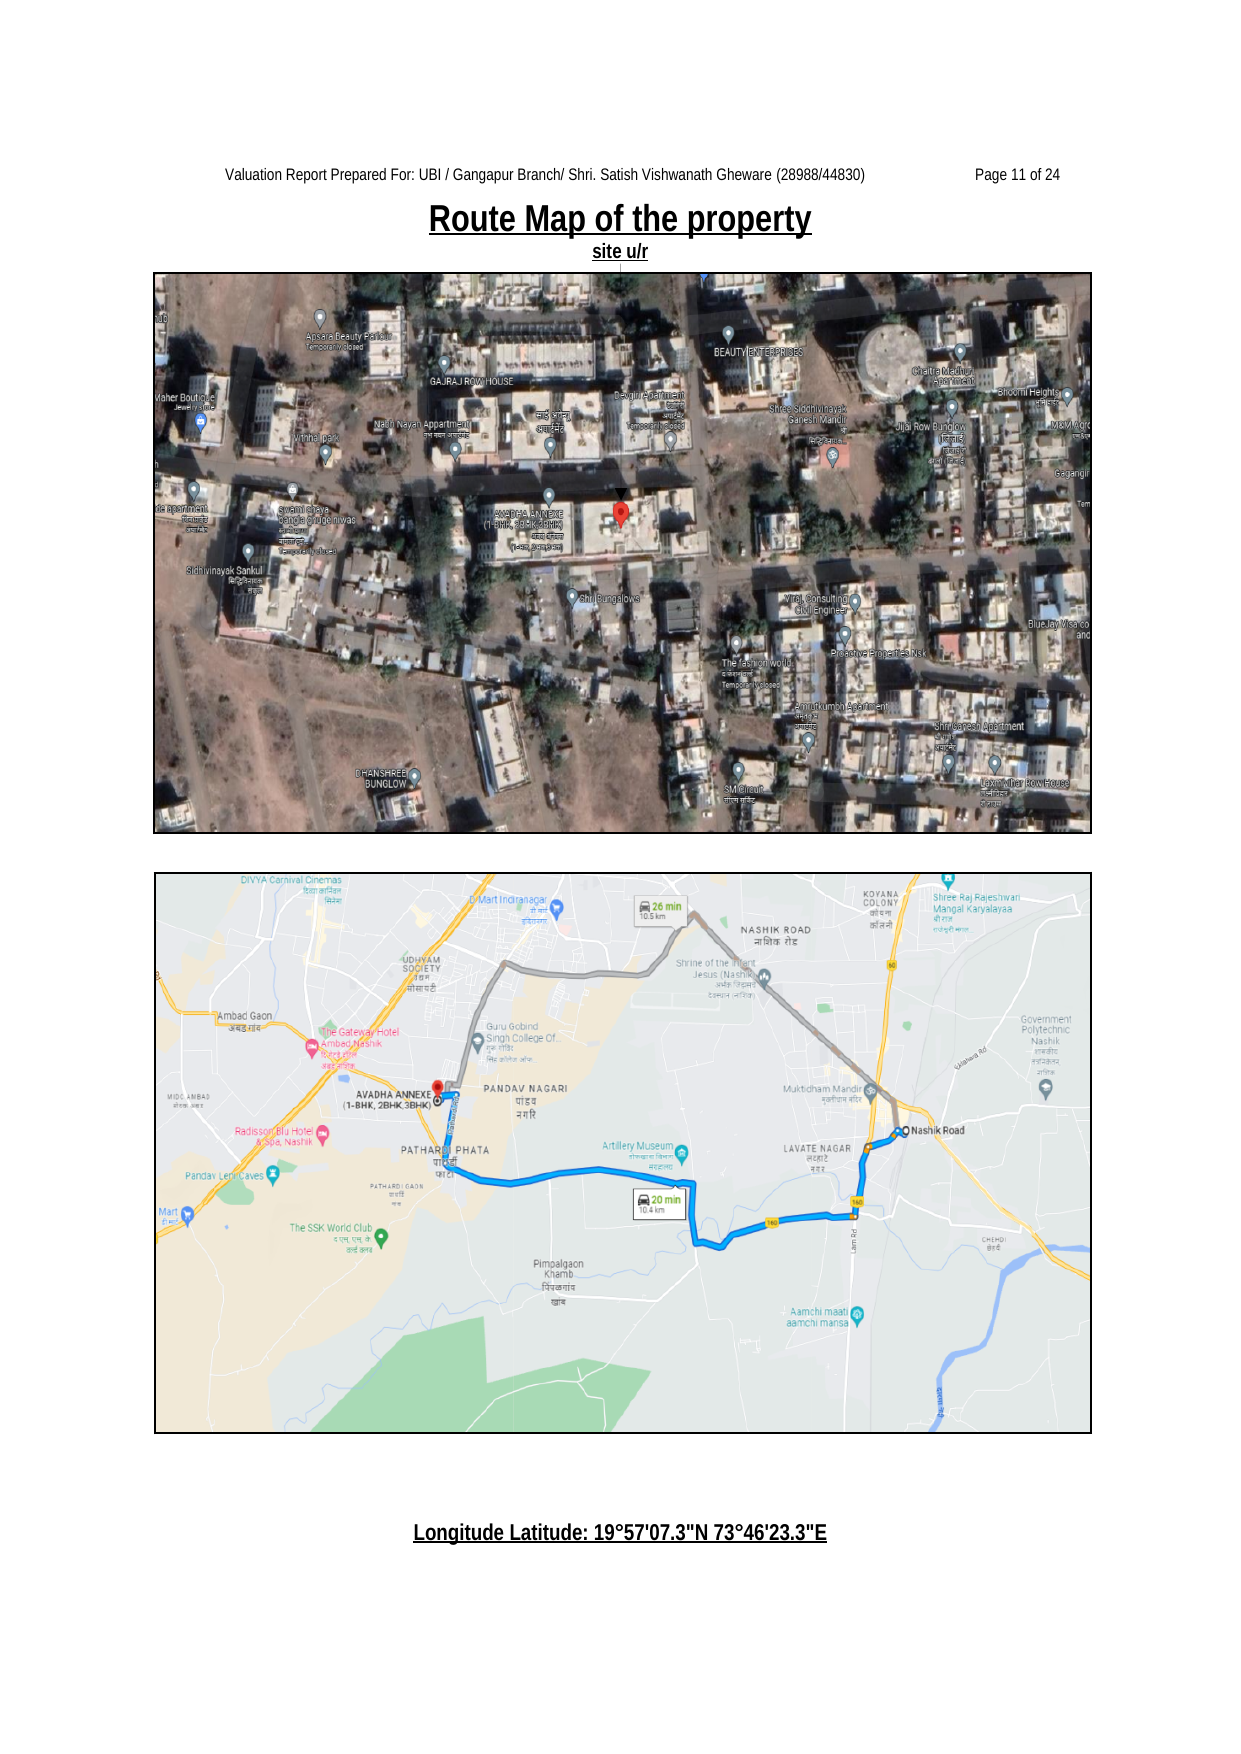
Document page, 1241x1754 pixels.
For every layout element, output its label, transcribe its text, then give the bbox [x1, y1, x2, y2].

text Route Map of the property [150, 196, 1090, 239]
text Longitude Latitude: 19°57'07.3"N 73°46'23.3"E [150, 1518, 1090, 1545]
picture [156, 874, 1090, 1432]
picture [155, 274, 1090, 832]
text site u/r [150, 239, 1090, 263]
